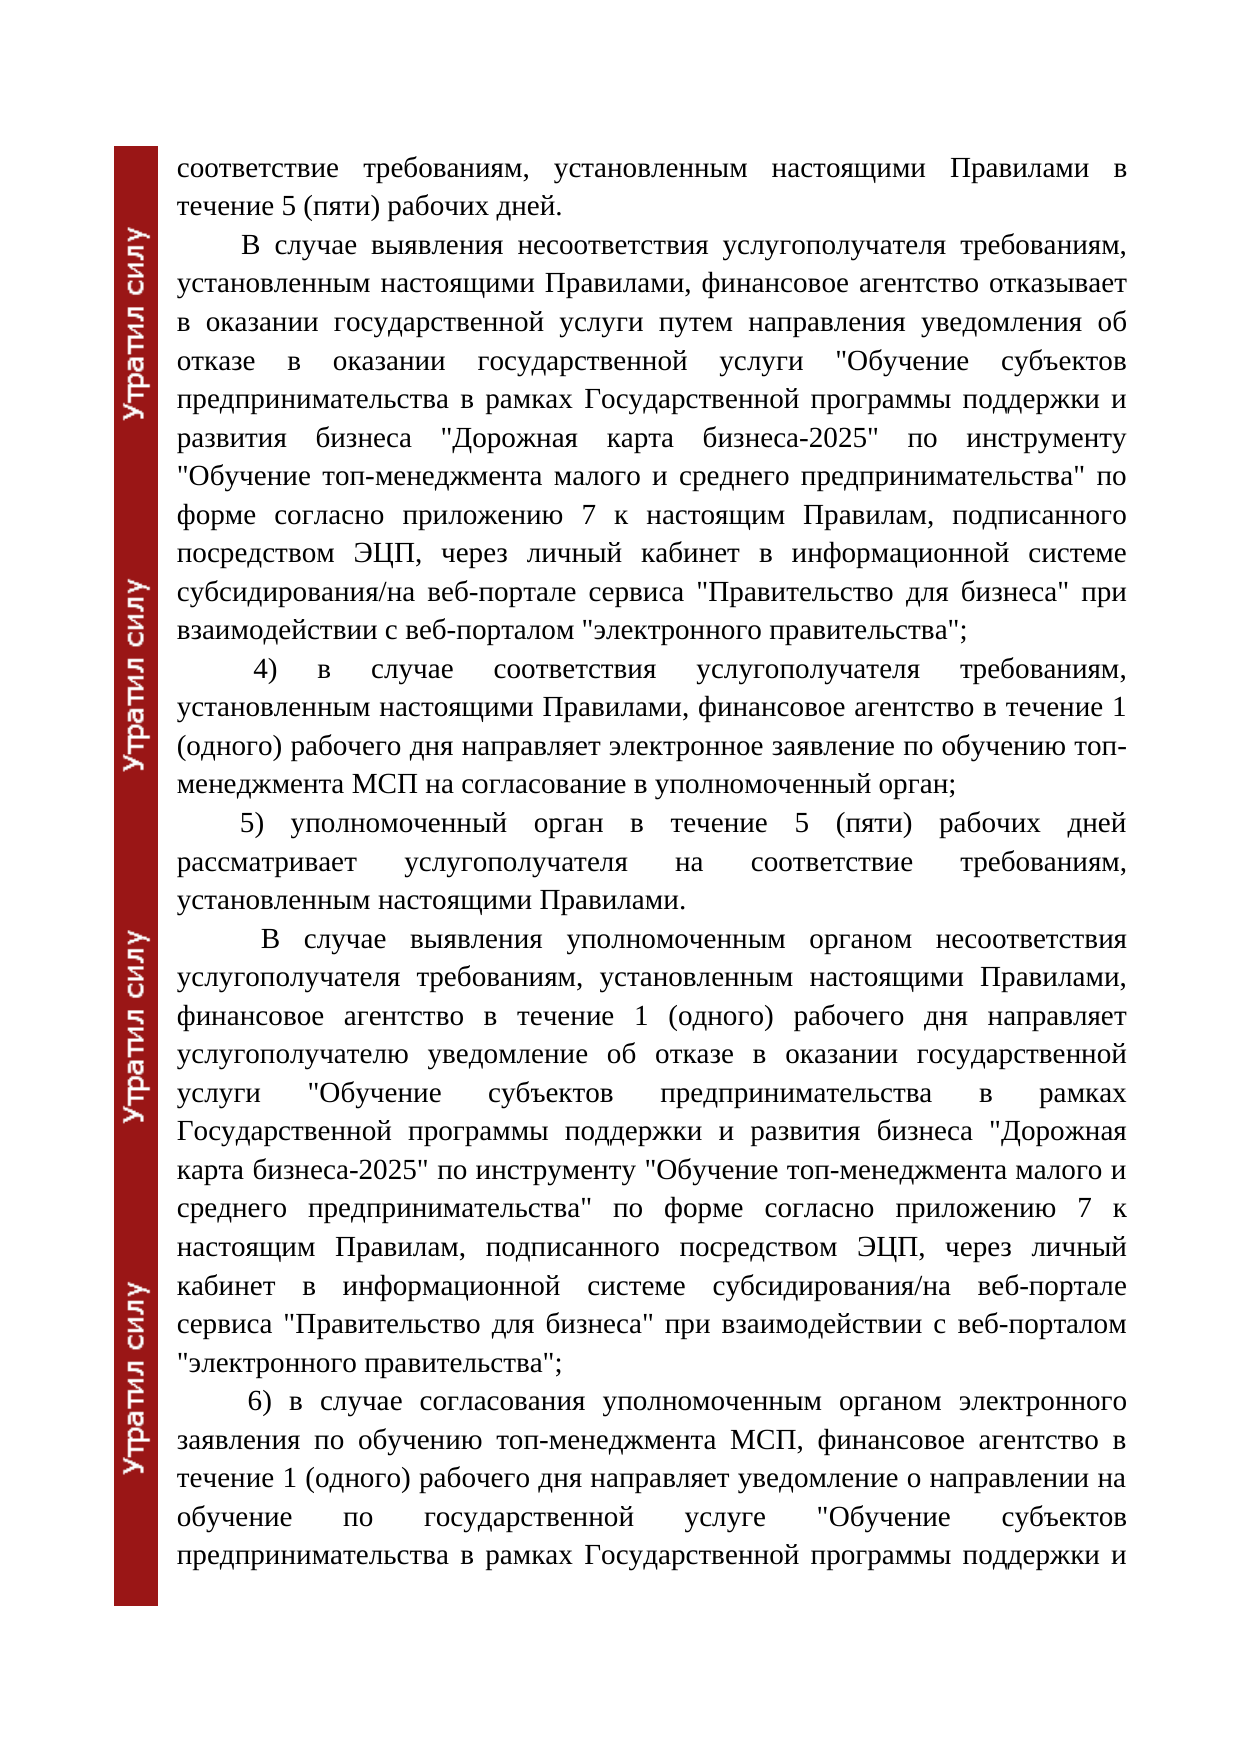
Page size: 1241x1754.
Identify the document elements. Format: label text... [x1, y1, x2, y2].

text 5) уполномоченный орган в течение 5 (пяти) рабочих дней рассматривает услугополучателя на соответствие требованиям, установленным настоящими Правилами. [112, 805, 1128, 916]
picture [114, 1378, 158, 1383]
picture [114, 916, 158, 921]
text В случае выявления несоответствия услугополучателя требованиям, установленным настоящими Правилами, финансовое агентство отказывает в оказании государственной услуги путем направления уведомления об отказе в оказании государственной услуги "Обучение субъектов предпринимательства в рамках Государственной программы поддержки и развития бизнеса "Дорожная карта бизнеса-2025" по инструменту "Обучение топ-менеджмента малого и среднего предпринимательства" по форме согласно приложению 7 к настоящим Правилам, подписанного посредством ЭЦП, через личный кабинет в информационной системе субсидирования/на веб-портале сервиса "Правительство для бизнеса" при взаимодействии с веб-порталом "электронного правительства"; [112, 227, 1128, 646]
picture [114, 146, 158, 150]
picture [114, 1571, 158, 1606]
picture [114, 800, 158, 805]
text 4) в случае соответствия услугополучателя требованиям, установленным настоящими Правилами, финансовое агентство в течение 1 (одного) рабочего дня направляет электронное заявление по обучению топ-менеджмента МСП на согласование в уполномоченный орган; [112, 651, 1128, 800]
picture [114, 646, 158, 651]
picture [114, 222, 158, 227]
text В случае выявления уполномоченным органом несоответствия услугополучателя требованиям, установленным настоящими Правилами, финансовое агентство в течение 1 (одного) рабочего дня направляет услугополучателю уведомление об отказе в оказании государственной услуги "Обучение субъектов предпринимательства в рамках Государственной программы поддержки и развития бизнеса "Дорожная карта бизнеса-2025" по инструменту "Обучение топ-менеджмента малого и среднего предпринимательства" по форме согласно приложению 7 к настоящим Правилам, подписанного посредством ЭЦП, через личный кабинет в информационной системе субсидирования/на веб-портале сервиса "Правительство для бизнеса" при взаимодействии с веб-порталом "электронного правительства"; [112, 921, 1128, 1378]
